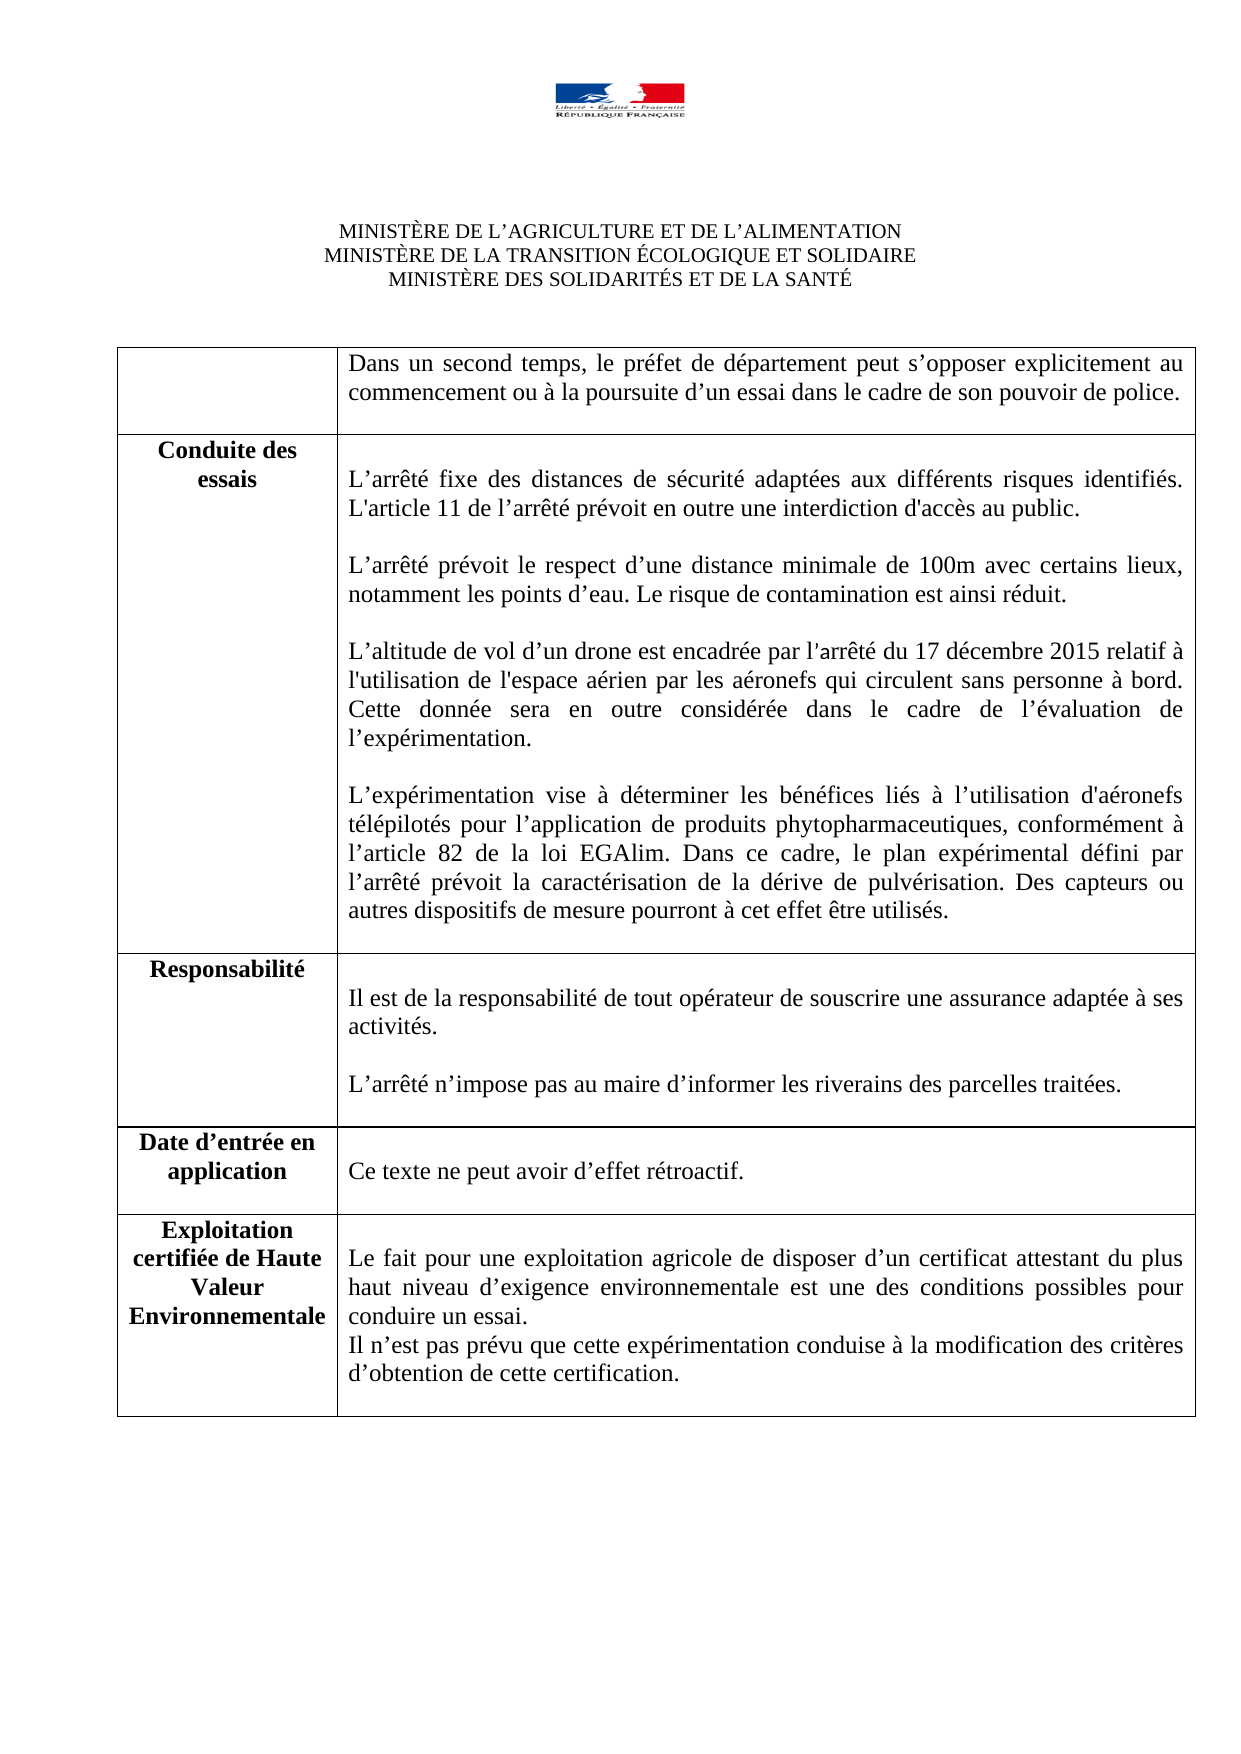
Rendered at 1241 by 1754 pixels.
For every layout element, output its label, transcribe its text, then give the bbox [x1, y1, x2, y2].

table_cell Ce texte ne peut avoir d’effet rétroactif. [338, 1128, 1195, 1214]
table_cell L’arrêté fixe des distances de sécurité adaptées aux différents risques identifiés. L'article 11 de l’arrêté prévoit en outre une interdiction d'accès au public. L’arrêté prévoit le respect d’une distance minimale de 100m avec certains lieux, notamment les points d’eau. Le risque de contamination est ainsi réduit. L’altitude de vol d’un drone est encadrée par l’arrêté du 17 décembre 2015 relatif à l'utilisation de l'espace aérien par les aéronefs qui circulent sans personne à bord. Cette donnée sera en outre considérée dans le cadre de l’évaluation de l’expérimentation. L’expérimentation vise à déterminer les bénéfices liés à l’utilisation d'aéronefs télépilotés pour l’application de produits phytopharmaceutiques, conformément à l’article 82 de la loi EGAlim. Dans ce cadre, le plan expérimental défini par l’arrêté prévoit la caractérisation de la dérive de pulvérisation. Des capteurs ou autres dispositifs de mesure pourront à cet effet être utilisés. [338, 435, 1195, 953]
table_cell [338, 348, 1195, 434]
table_cell Conduite des essais [118, 435, 337, 953]
table_cell Responsabilité [118, 954, 337, 1126]
table_cell Date d’entrée en application [118, 1128, 337, 1214]
table_cell Le fait pour une exploitation agricole de disposer d’un certificat attestant du plus haut niveau d’exigence environnementale est une des conditions possibles pour conduire un essai. Il n’est pas prévu que cette expérimentation conduise à la modification des critères d’obtention de cette certification. [338, 1215, 1195, 1416]
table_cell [118, 348, 337, 434]
table_cell Il est de la responsabilité de tout opérateur de souscrire une assurance adaptée à ses activités. L’arrêté n’impose pas au maire d’informer les riverains des parcelles traitées. [338, 954, 1195, 1126]
table_cell Exploitation certifiée de Haute Valeur Environnementale [118, 1215, 337, 1416]
